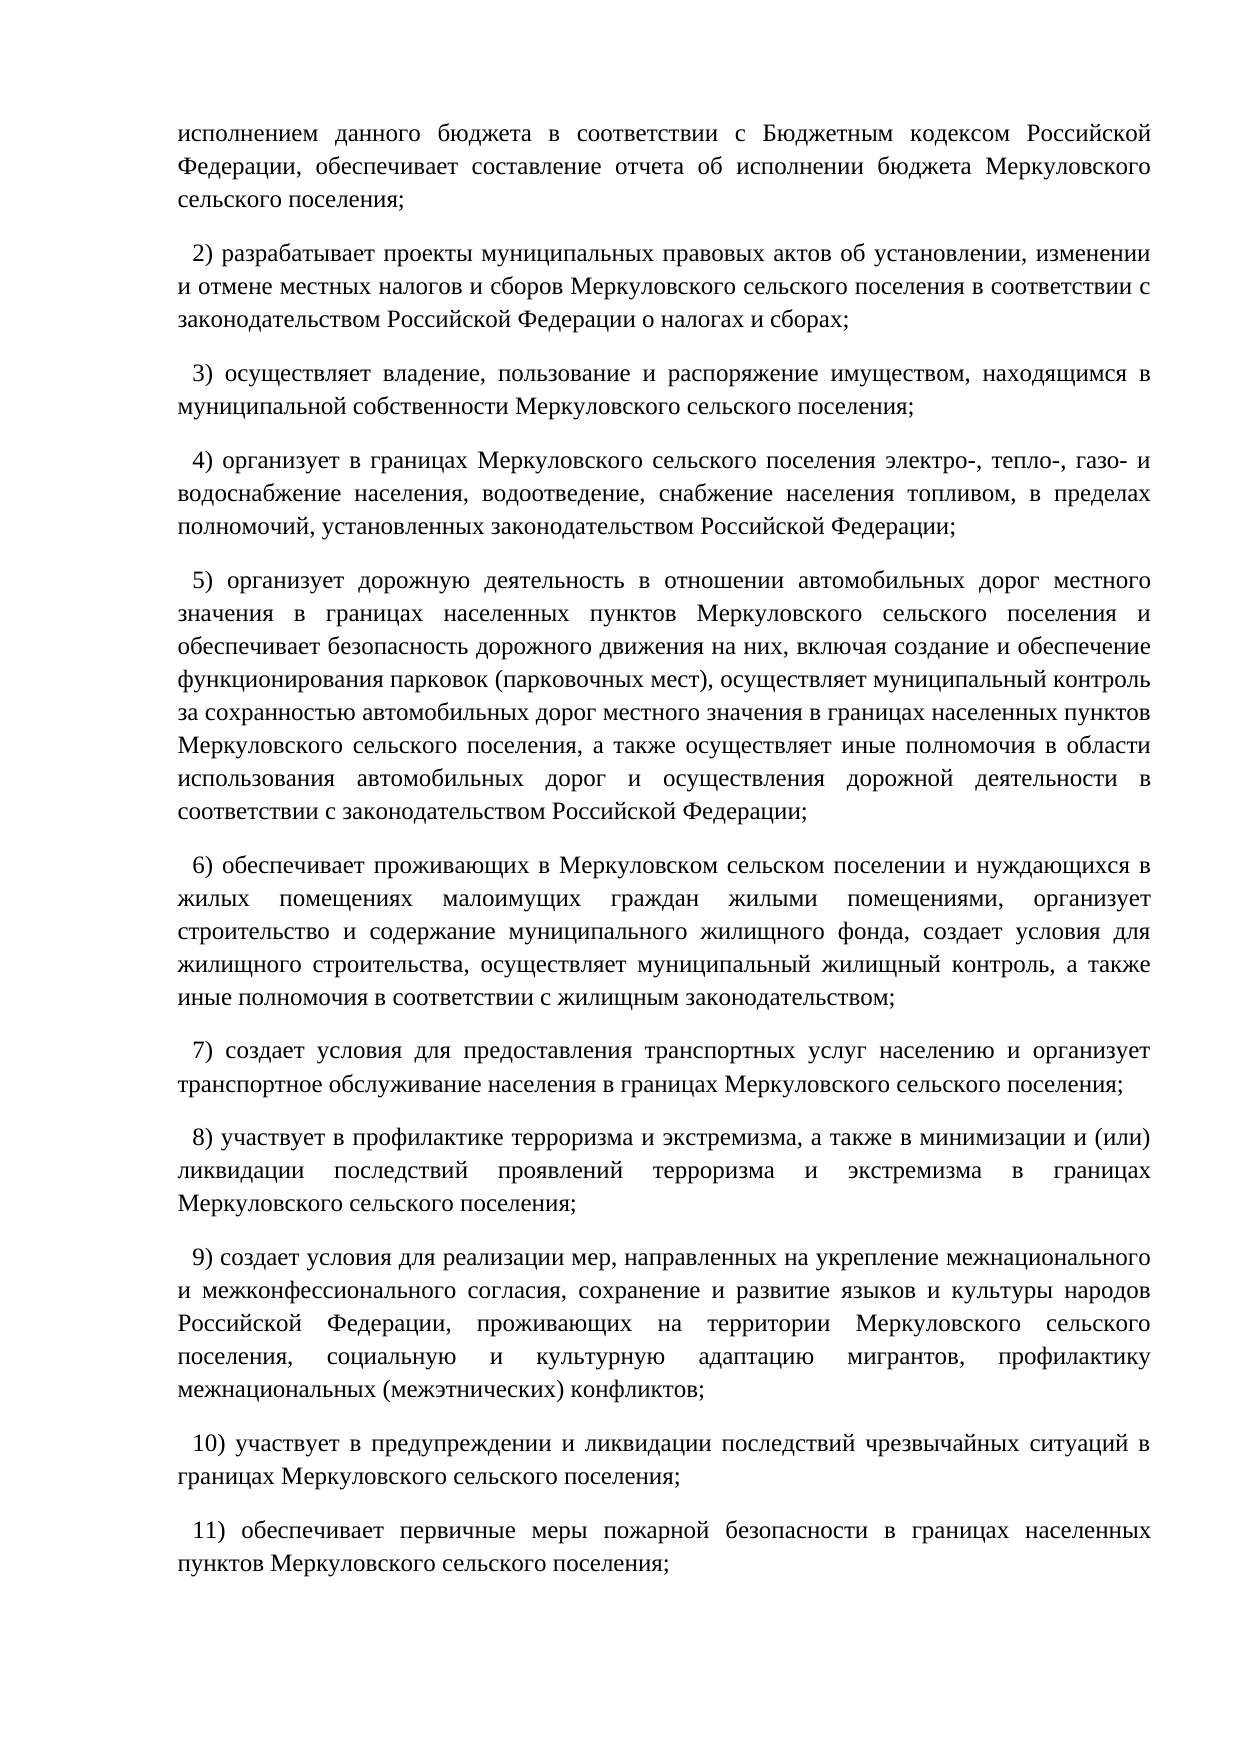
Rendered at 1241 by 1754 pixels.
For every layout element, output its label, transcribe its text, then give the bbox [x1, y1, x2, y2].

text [177, 118, 1152, 213]
text 9) создает условия для реализации мер, направленных на укрепление межнационального и межконфессионального согласия, сохранение и развитие языков и культуры народов Российской Федерации, проживающих на территории Меркуловского сельского поселения, социальную и культурную адаптацию мигрантов, профилактику межнациональных (межэтнических) конфликтов; [177, 1242, 1152, 1403]
text 2) разрабатывает проекты муниципальных правовых актов об установлении, изменении и отмене местных налогов и сборов Меркуловского сельского поселения в соответствии с законодательством Российской Федерации о налогах и сборах; [177, 238, 1152, 333]
text 3) осуществляет владение, пользование и распоряжение имуществом, находящимся в муниципальной собственности Меркуловского сельского поселения; [177, 358, 1152, 420]
text 6) обеспечивает проживающих в Меркуловском сельском поселении и нуждающихся в жилых помещениях малоимущих граждан жилыми помещениями, организует строительство и содержание муниципального жилищного фонда, создает условия для жилищного строительства, осуществляет муниципальный жилищный контроль, а также иные полномочия в соответствии с жилищным законодательством; [177, 850, 1152, 1011]
text 5) организует дорожную деятельность в отношении автомобильных дорог местного значения в границах населенных пунктов Меркуловского сельского поселения и обеспечивает безопасность дорожного движения на них, включая создание и обеспечение функционирования парковок (парковочных мест), осуществляет муниципальный контроль за сохранностью автомобильных дорог местного значения в границах населенных пунктов Меркуловского сельского поселения, а также осуществляет иные полномочия в области использования автомобильных дорог и осуществления дорожной деятельности в соответствии с законодательством Российской Федерации; [177, 565, 1152, 824]
text 7) создает условия для предоставления транспортных услуг населению и организует транспортное обслуживание населения в границах Меркуловского сельского поселения; [177, 1036, 1152, 1097]
text 10) участвует в предупреждении и ликвидации последствий чрезвычайных ситуаций в границах Меркуловского сельского поселения; [177, 1428, 1152, 1490]
text 8) участвует в профилактике терроризма и экстремизма, а также в минимизации и (или) ликвидации последствий проявлений терроризма и экстремизма в границах Меркуловского сельского поселения; [177, 1122, 1152, 1217]
text 4) организует в границах Меркуловского сельского поселения электро-, тепло-, газо- и водоснабжение населения, водоотведение, снабжение населения топливом, в пределах полномочий, установленных законодательством Российской Федерации; [177, 445, 1152, 539]
text 11) обеспечивает первичные меры пожарной безопасности в границах населенных пунктов Меркуловского сельского поселения; [177, 1515, 1152, 1577]
